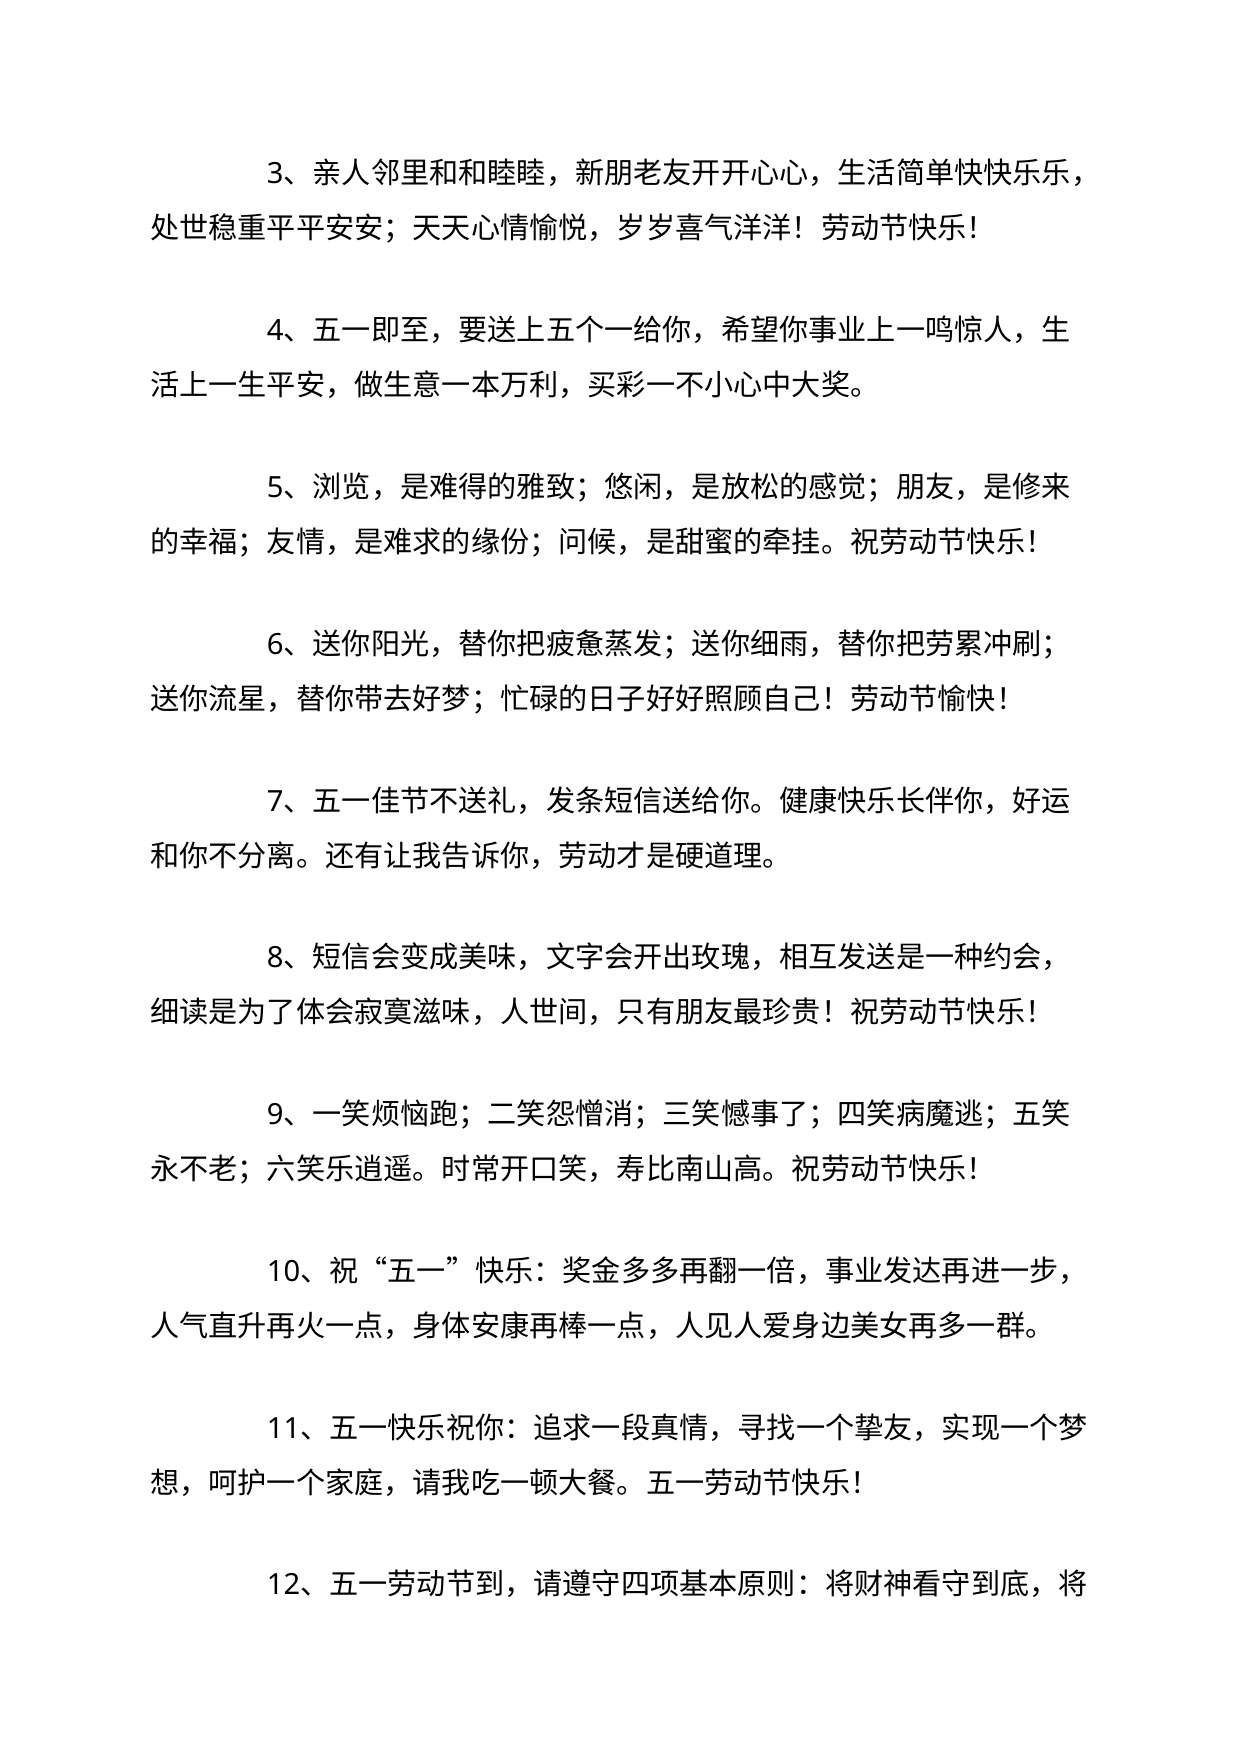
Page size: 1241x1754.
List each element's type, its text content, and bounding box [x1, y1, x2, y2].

text 4、五一即至，要送上五个一给你，希望你事业上一鸣惊人，生活上一生平安，做生意一本万利，买彩一不小心中大奖。 [150, 307, 1090, 404]
text 5、浏览，是难得的雅致；悠闲，是放松的感觉；朋友，是修来的幸福；友情，是难求的缘份；问候，是甜蜜的牵挂。祝劳动节快乐！ [150, 463, 1090, 561]
text 6、送你阳光，替你把疲惫蒸发；送你细雨，替你把劳累冲刷；送你流星，替你带去好梦；忙碌的日子好好照顾自己！劳动节愉快！ [150, 620, 1090, 718]
text 11、五一快乐祝你：追求一段真情，寻找一个挚友，实现一个梦想，呵护一个家庭，请我吃一顿大餐。五一劳动节快乐！ [150, 1404, 1090, 1501]
text 8、短信会变成美味，文字会开出玫瑰，相互发送是一种约会，细读是为了体会寂寞滋味，人世间，只有朋友最珍贵！祝劳动节快乐！ [150, 934, 1090, 1031]
text 3、亲人邻里和和睦睦，新朋老友开开心心，生活简单快快乐乐，处世稳重平平安安；天天心情愉悦，岁岁喜气洋洋！劳动节快乐！ [150, 150, 1090, 247]
text 10、祝“五一”快乐：奖金多多再翻一倍，事业发达再进一步，人气直升再火一点，身体安康再棒一点，人见人爱身边美女再多一群。 [150, 1247, 1090, 1345]
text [150, 1561, 1090, 1603]
text 9、一笑烦恼跑；二笑怨憎消；三笑憾事了；四笑病魔逃；五笑永不老；六笑乐逍遥。时常开口笑，寿比南山高。祝劳动节快乐！ [150, 1091, 1090, 1188]
text 7、五一佳节不送礼，发条短信送给你。健康快乐长伴你，好运和你不分离。还有让我告诉你，劳动才是硬道理。 [150, 777, 1090, 874]
